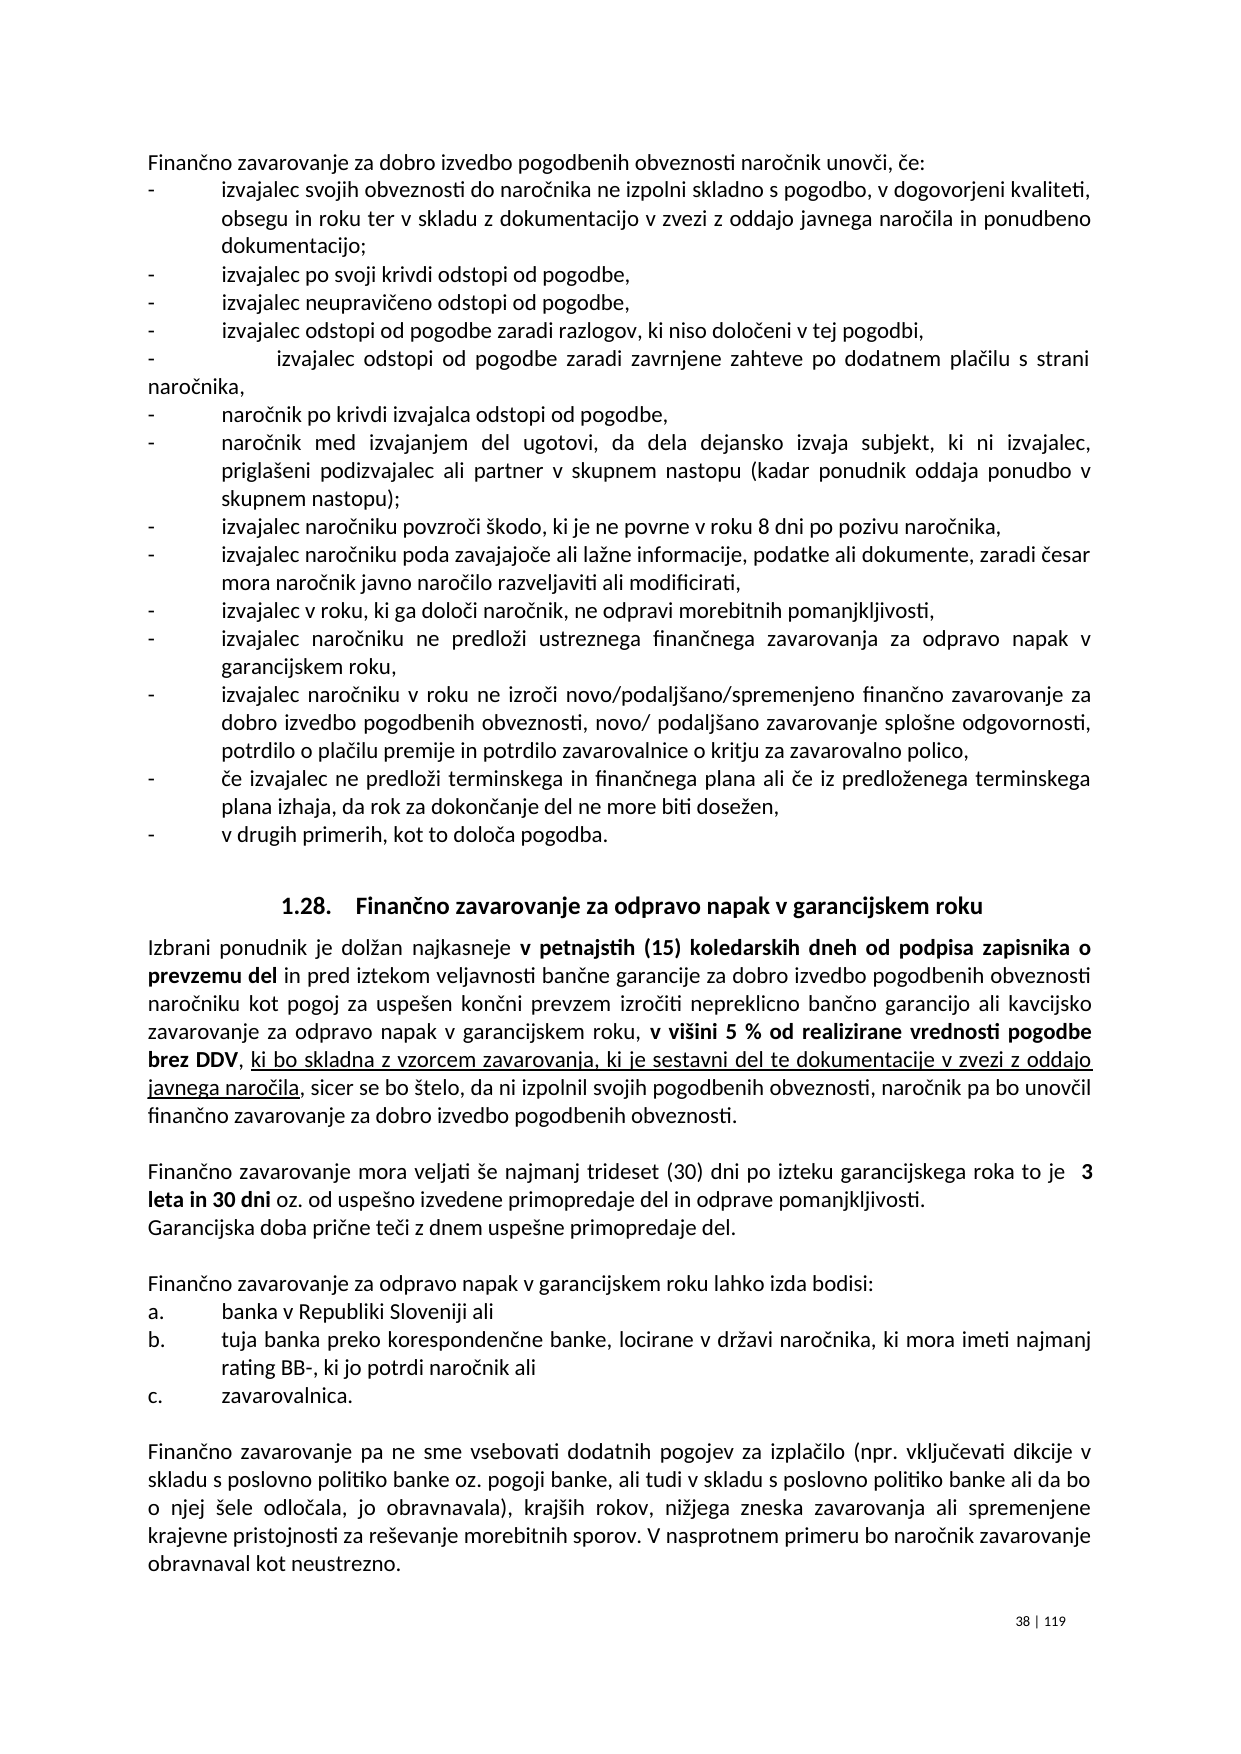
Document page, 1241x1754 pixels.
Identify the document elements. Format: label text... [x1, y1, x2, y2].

text - v drugih primerih, kot to določa pogodba. [148, 820, 1093, 848]
text - naročnik po krivdi izvajalca odstopi od pogodbe, [148, 400, 1093, 428]
text - izvajalec odstopi od pogodbe zaradi razlogov, ki niso določeni v tej pogodbi, [148, 316, 1093, 344]
subtitle Finančno zavarovanje za odpravo napak v garancijskem roku [281, 890, 1093, 920]
text a. banka v Republiki Sloveniji ali [148, 1297, 1093, 1325]
text Garancijska doba prične teči z dnem uspešne primopredaje del. [148, 1213, 1093, 1241]
text - izvajalec v roku, ki ga določi naročnik, ne odpravi morebitnih pomanjkljivosti, [148, 596, 1093, 624]
text Finančno zavarovanje pa ne sme vsebovati dodatnih pogojev za izplačilo (npr. vključevati dikcije v skladu s poslovno politiko banke oz. pogoji banke, ali tudi v skladu s poslovno politiko banke ali da bo o njej šele odločala, jo obravnavala), krajših rokov, nižjega zneska zavarovanja ali spremenjene krajevne pristojnosti za reševanje morebitnih sporov. V nasprotnem primeru bo naročnik zavarovanje obravnaval kot neustrezno. [148, 1437, 1093, 1577]
text - če izvajalec ne predloži terminskega in finančnega plana ali če iz predloženega terminskega plana izhaja, da rok za dokončanje del ne more biti dosežen, [148, 764, 1093, 820]
text - izvajalec naročniku povzroči škodo, ki je ne povrne v roku 8 dni po pozivu naročnika, [148, 512, 1093, 540]
text - izvajalec naročniku poda zavajajoče ali lažne informacije, podatke ali dokumente, zaradi česar mora naročnik javno naročilo razveljaviti ali modificirati, [148, 540, 1093, 596]
text Izbrani ponudnik je dolžan najkasneje v petnajstih (15) koledarskih dneh od podpisa zapisnika o prevzemu del in pred iztekom veljavnosti bančne garancije za dobro izvedbo pogodbenih obveznosti naročniku kot pogoj za uspešen končni prevzem izročiti nepreklicno bančno garancijo ali kavcijsko zavarovanje za odpravo napak v garancijskem roku, v višini 5 % od realizirane vrednosti pogodbe brez DDV, ki bo skladna z vzorcem zavarovanja, ki je sestavni del te dokumentacije v zvezi z oddajo javnega naročila, sicer se bo štelo, da ni izpolnil svojih pogodbenih obveznosti, naročnik pa bo unovčil finančno zavarovanje za dobro izvedbo pogodbenih obveznosti. [148, 933, 1093, 1129]
text - izvajalec naročniku v roku ne izroči novo/podaljšano/spremenjeno finančno zavarovanje za dobro izvedbo pogodbenih obveznosti, novo/ podaljšano zavarovanje splošne odgovornosti, potrdilo o plačilu premije in potrdilo zavarovalnice o kritju za zavarovalno polico, [148, 680, 1093, 764]
text - naročnik med izvajanjem del ugotovi, da dela dejansko izvaja subjekt, ki ni izvajalec, priglašeni podizvajalec ali partner v skupnem nastopu (kadar ponudnik oddaja ponudbo v skupnem nastopu); [148, 428, 1093, 512]
text - izvajalec naročniku ne predloži ustreznega finančnega zavarovanja za odpravo napak v garancijskem roku, [148, 624, 1093, 680]
text - izvajalec odstopi od pogodbe zaradi zavrnjene zahteve po dodatnem plačilu s strani naročnika, [148, 344, 1093, 400]
text - izvajalec neupravičeno odstopi od pogodbe, [148, 288, 1093, 316]
text - izvajalec po svoji krivdi odstopi od pogodbe, [148, 260, 1093, 288]
text b. tuja banka preko korespondenčne banke, locirane v državi naročnika, ki mora imeti najmanj rating BB-, ki jo potrdi naročnik ali [148, 1325, 1093, 1381]
text Finančno zavarovanje za dobro izvedbo pogodbenih obveznosti naročnik unovči, če: [148, 148, 1093, 176]
text Finančno zavarovanje za odpravo napak v garancijskem roku lahko izda bodisi: [148, 1269, 1093, 1297]
text c. zavarovalnica. [148, 1381, 1093, 1409]
text - izvajalec svojih obveznosti do naročnika ne izpolni skladno s pogodbo, v dogovorjeni kvaliteti, obsegu in roku ter v skladu z dokumentacijo v zvezi z oddajo javnega naročila in ponudbeno dokumentacijo; [148, 176, 1093, 260]
text Finančno zavarovanje mora veljati še najmanj trideset (30) dni po izteku garancijskega roka to je 3 leta in 30 dni oz. od uspešno izvedene primopredaje del in odprave pomanjkljivosti. [148, 1157, 1093, 1213]
